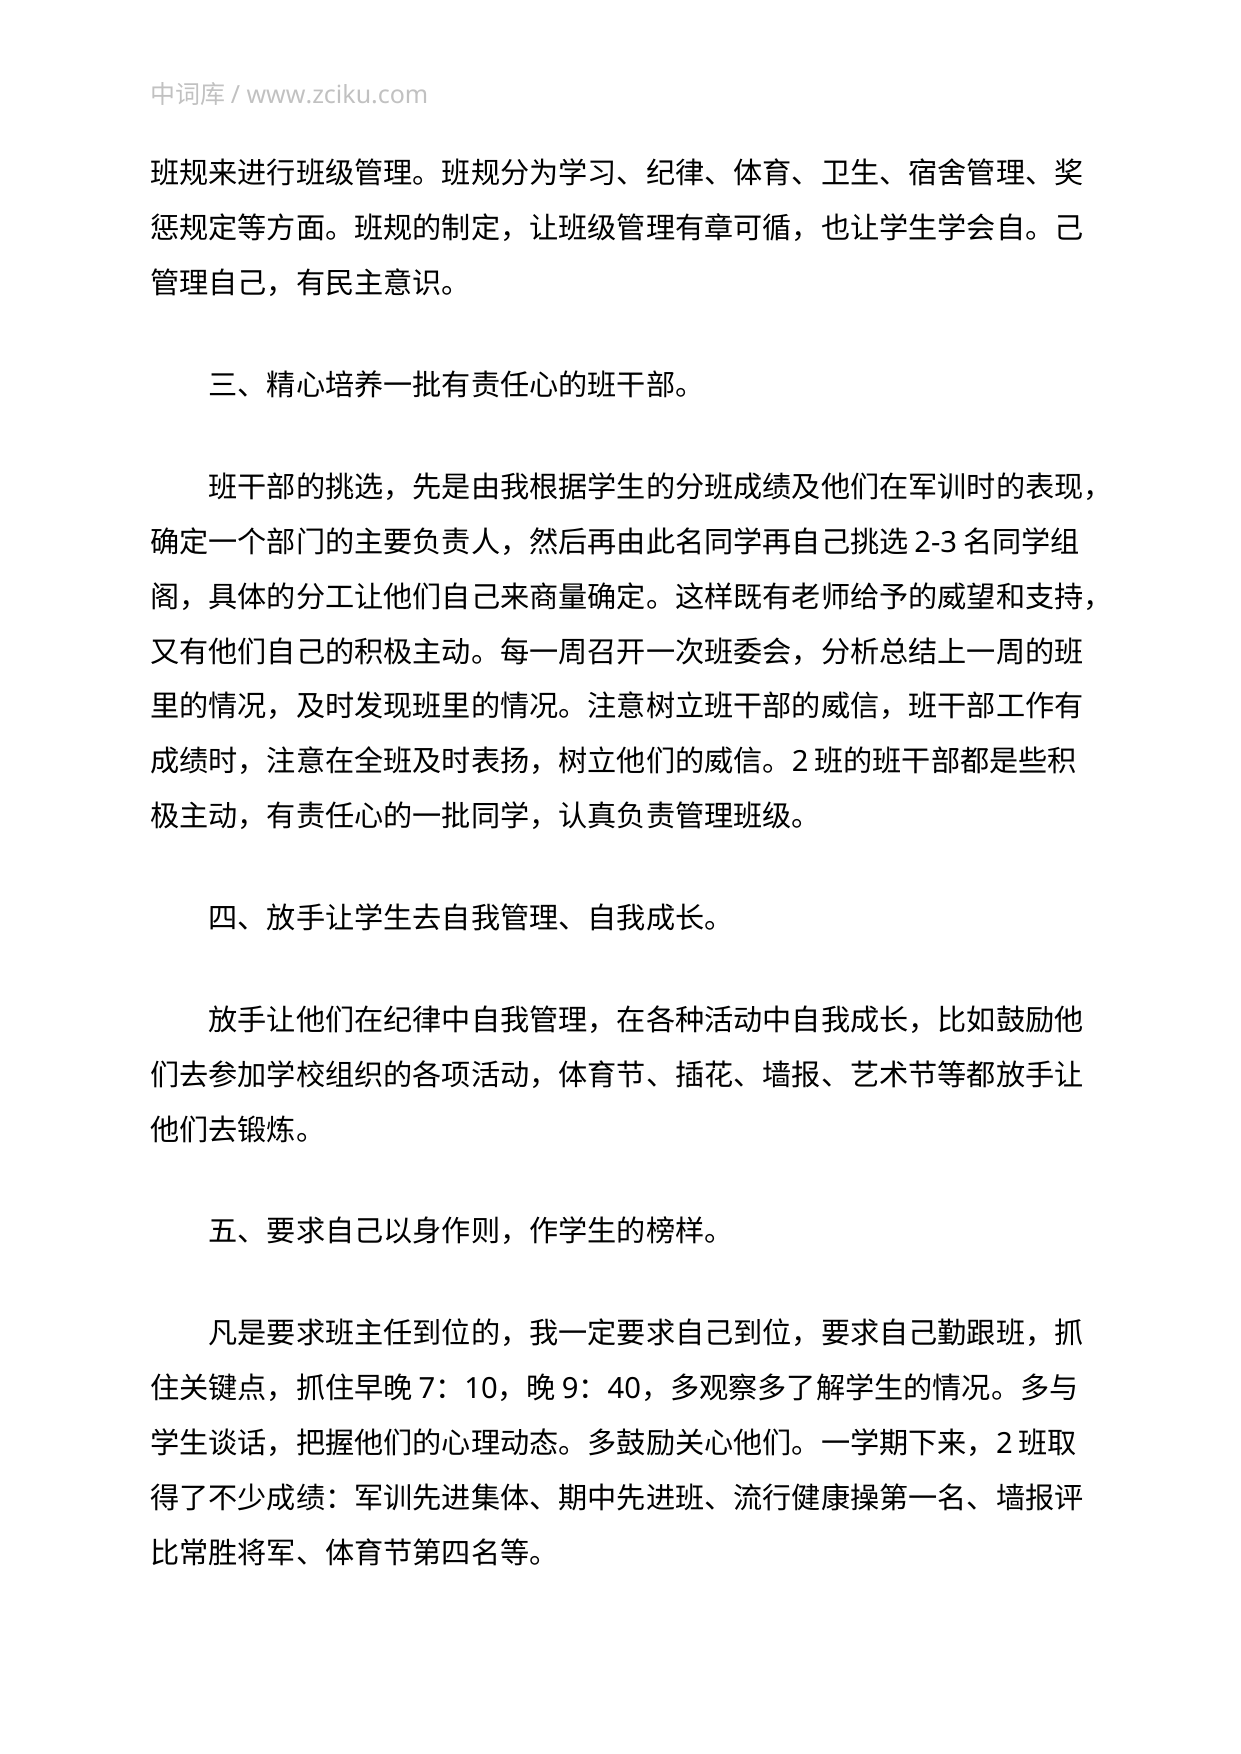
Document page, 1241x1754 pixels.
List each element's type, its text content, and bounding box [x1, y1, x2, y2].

text 凡是要求班主任到位的，我一定要求自己到位，要求自己勤跟班，抓住关键点，抓住早晚7：10，晚9：40，多观察多了解学生的情况。多与学生谈话，把握他们的心理动态。多鼓励关心他们。一学期下来，2班取得了不少成绩：军训先进集体、期中先进班、流行健康操第一名、墙报评比常胜将军、体育节第四名等。 [150, 1310, 1090, 1572]
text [150, 150, 1090, 302]
text 放手让他们在纪律中自我管理，在各种活动中自我成长，比如鼓励他们去参加学校组织的各项活动，体育节、插花、墙报、艺术节等都放手让他们去锻炼。 [150, 996, 1090, 1148]
text 三、精心培养一批有责任心的班干部。 [150, 362, 1090, 404]
text 五、要求自己以身作则，作学生的榜样。 [150, 1208, 1090, 1250]
text 四、放手让学生去自我管理、自我成长。 [150, 895, 1090, 937]
text 班干部的挑选，先是由我根据学生的分班成绩及他们在军训时的表现，确定一个部门的主要负责人，然后再由此名同学再自己挑选2-3名同学组阁，具体的分工让他们自己来商量确定。这样既有老师给予的威望和支持，又有他们自己的积极主动。每一周召开一次班委会，分析总结上一周的班里的情况，及时发现班里的情况。注意树立班干部的威信，班干部工作有成绩时，注意在全班及时表扬，树立他们的威信。2班的班干部都是些积极主动，有责任心的一批同学，认真负责管理班级。 [150, 463, 1090, 835]
